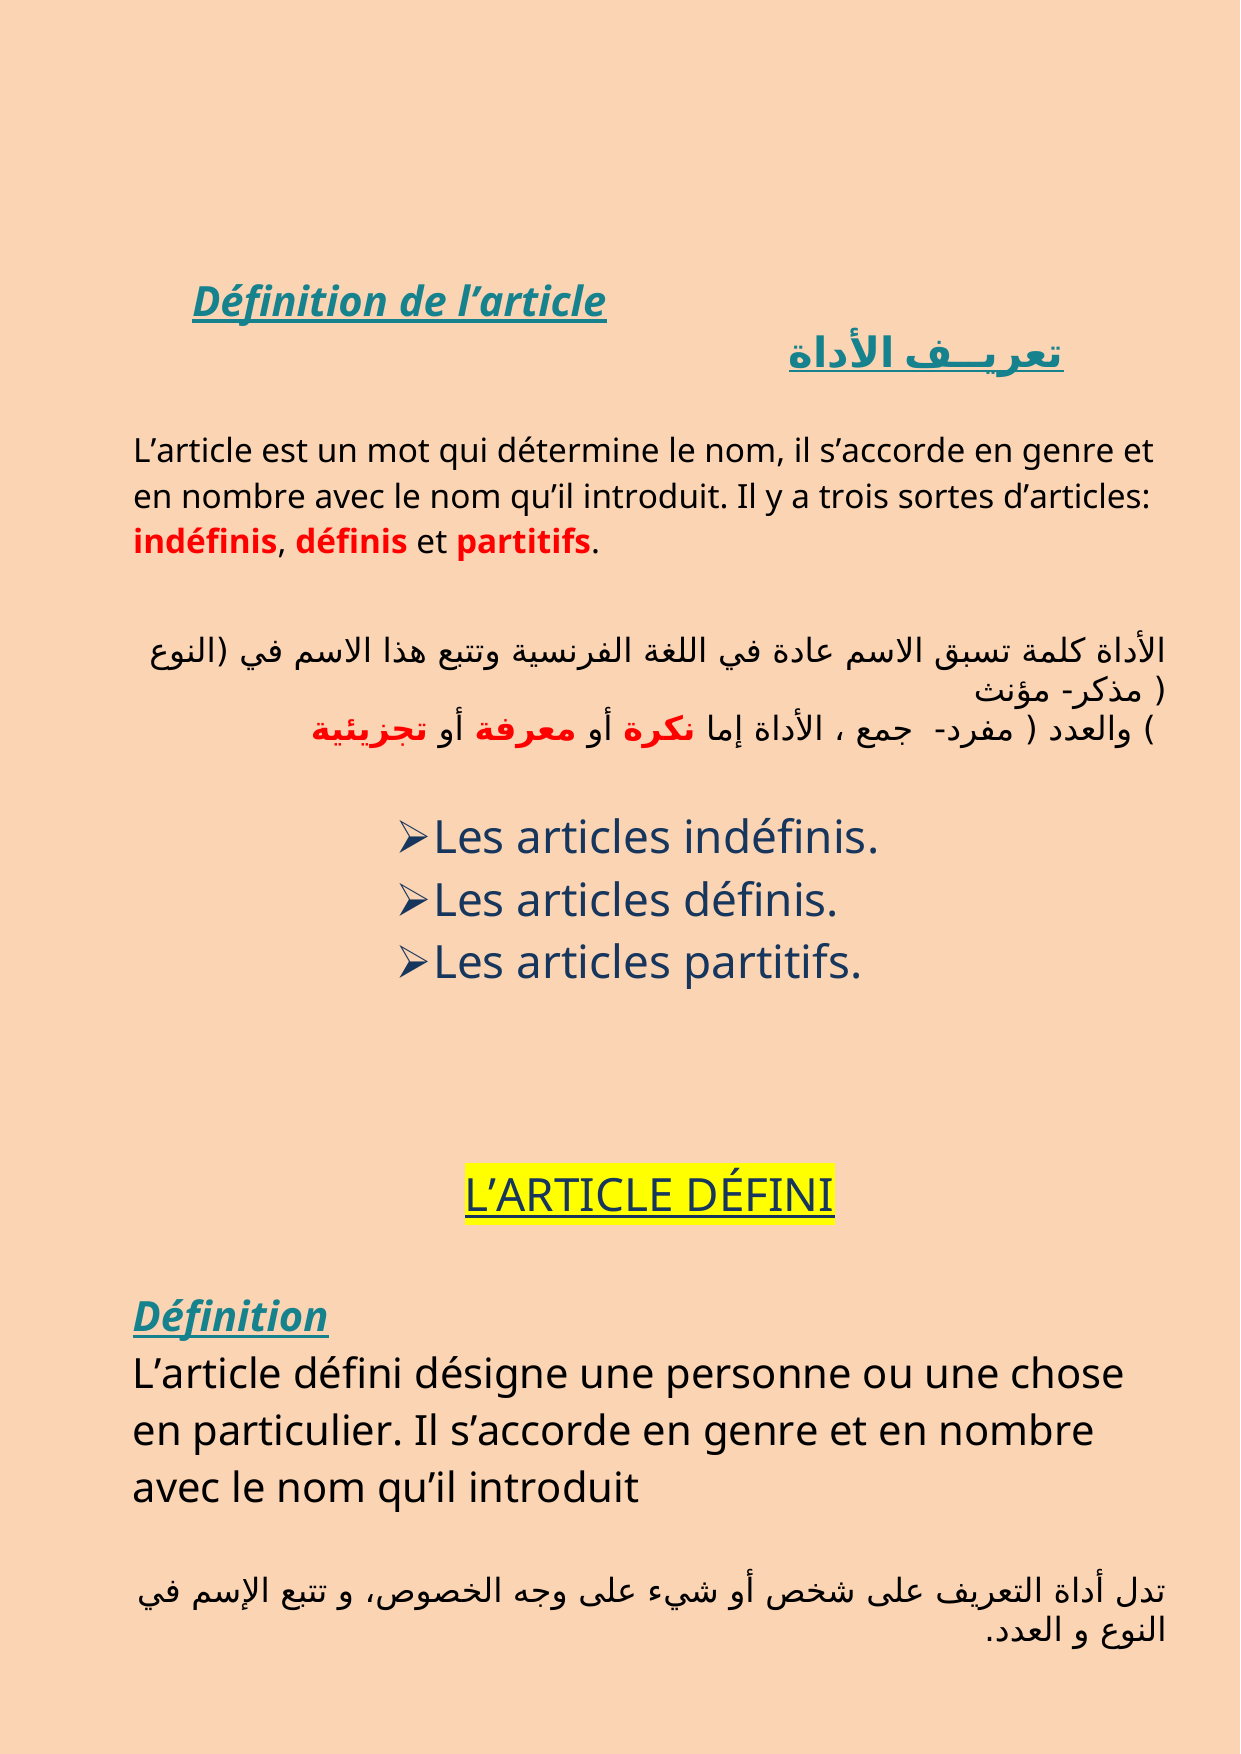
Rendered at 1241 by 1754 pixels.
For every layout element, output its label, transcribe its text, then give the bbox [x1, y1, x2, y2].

list تعريــف الأداة [245, 328, 1063, 376]
list Les articles partitifs. [395, 930, 1211, 992]
text تدل أداة التعريف على شخص أو شيء على وجه الخصوص، و تتبع الإسم في النوع و العدد. [133, 1571, 1167, 1649]
text Définition [133, 1287, 1167, 1344]
text L’article défini désigne une personne ou une chose en particulier. Il s’accorde en genre et en nombre avec le nom qu’il introduit [133, 1344, 1167, 1514]
list Définition de l’article [133, 272, 1167, 328]
list Les articles indéfinis. [395, 805, 1211, 867]
text L’article est un mot qui détermine le nom, il s’accorde en genre et en nombre avec le nom qu’il introduit. Il y a trois sortes d’articles: indéfinis, définis et partitifs. [133, 427, 1167, 563]
text ) والعدد ( مفرد- جمع ، الأداة إما نكرة أو معرفة أو تجزيئية [88, 709, 1167, 748]
text الأداة كلمة تسبق الاسم عادة في اللغة الفرنسية وتتبع هذا الاسم في (النوع ( مذكر- مؤنث [88, 632, 1167, 709]
list Les articles définis. [395, 867, 1211, 930]
text L’ARTICLE DÉFINI [133, 1162, 1167, 1225]
